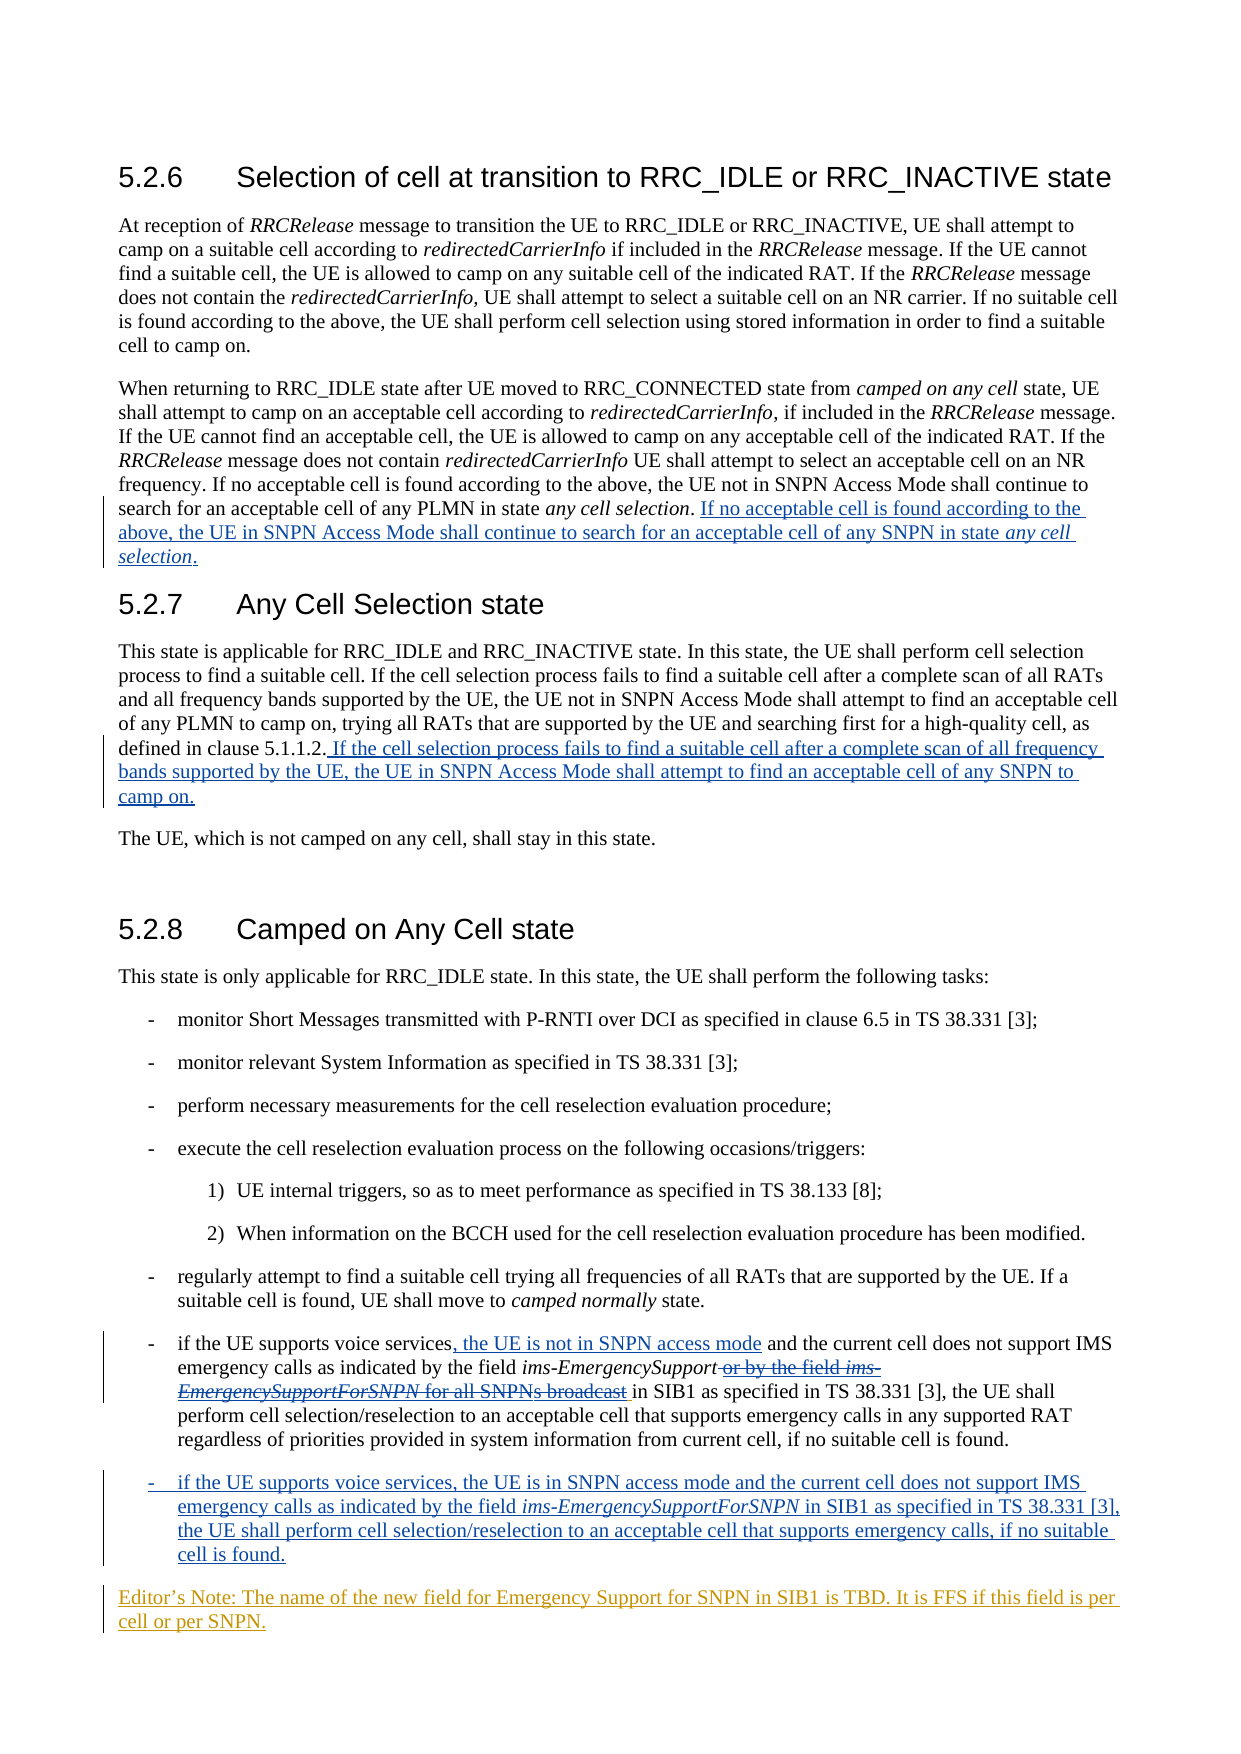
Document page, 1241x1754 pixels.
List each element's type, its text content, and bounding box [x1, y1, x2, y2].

text This state is applicable for RRC_IDLE and RRC_INACTIVE state. In this state, the UE shall perform cell selection process to find a suitable cell. If the cell selection process fails to find a suitable cell after a complete scan of all RATs and all frequency bands supported by the UE, the UE not in SNPN Access Mode shall attempt to find an acceptable cell of any PLMN to camp on, trying all RATs that are supported by the UE and searching first for a high-quality cell, as defined in clause 5.1.1.2. [118, 639, 1122, 808]
text This state is only applicable for RRC_IDLE state. In this state, the UE shall perform the following tasks: [118, 964, 1122, 988]
text - perform necessary measurements for the cell reselection evaluation procedure; [148, 1093, 1122, 1117]
subtitle 5.2.6 Selection of cell at transition to RRC_IDLE or RRC_INACTIVE state [118, 160, 1122, 194]
subtitle 5.2.7 Any Cell Selection state [118, 587, 1122, 620]
text When returning to RRC_IDLE state after UE moved to RRC_CONNECTED state from camped on any cell state, UE shall attempt to camp on an acceptable cell according to redirectedCarrierInfo, if included in the RRCRelease message. If the UE cannot find an acceptable cell, the UE is allowed to camp on any acceptable cell of the indicated RAT. If the RRCRelease message does not contain redirectedCarrierInfo UE shall attempt to select an acceptable cell on an NR frequency. If no acceptable cell is found according to the above, the UE not in SNPN Access Mode shall continue to search for an acceptable cell of any PLMN in state any cell selection. [118, 376, 1122, 568]
text - execute the cell reselection evaluation process on the following occasions/triggers: [148, 1136, 1122, 1159]
text - monitor Short Messages transmitted with P-RNTI over DCI as specified in clause 6.5 in TS 38.331 [3]; [148, 1007, 1122, 1031]
text The UE, which is not camped on any cell, shall stay in this state. [118, 826, 1122, 850]
text 2) When information on the BCCH used for the cell reselection evaluation procedure has been modified. [207, 1221, 1122, 1245]
text 1) UE internal triggers, so as to meet performance as specified in TS 38.133 [8]; [207, 1178, 1122, 1202]
text - if the UE supports voice services and the current cell does not support IMS emergency calls as indicated by the field ims-EmergencySupportin SIB1 as specified in TS 38.331 [3], the UE shall perform cell selection/reselection to an acceptable cell that supports emergency calls in any supported RAT regardless of priorities provided in system information from current cell, if no suitable cell is found. [148, 1331, 1122, 1451]
text - monitor relevant System Information as specified in TS 38.331 [3]; [148, 1050, 1122, 1074]
text At reception of RRCRelease message to transition the UE to RRC_IDLE or RRC_INACTIVE, UE shall attempt to camp on a suitable cell according to redirectedCarrierInfo if included in the RRCRelease message. If the UE cannot find a suitable cell, the UE is allowed to camp on any suitable cell of the indicated RAT. If the RRCRelease message does not contain the redirectedCarrierInfo, UE shall attempt to select a suitable cell on an NR carrier. If no suitable cell is found according to the above, the UE shall perform cell selection using stored information in order to find a suitable cell to camp on. [118, 212, 1122, 357]
subtitle 5.2.8 Camped on Any Cell state [118, 912, 1122, 946]
text - regularly attempt to find a suitable cell trying all frequencies of all RATs that are supported by the UE. If a suitable cell is found, UE shall move to camped normally state. [148, 1264, 1122, 1312]
